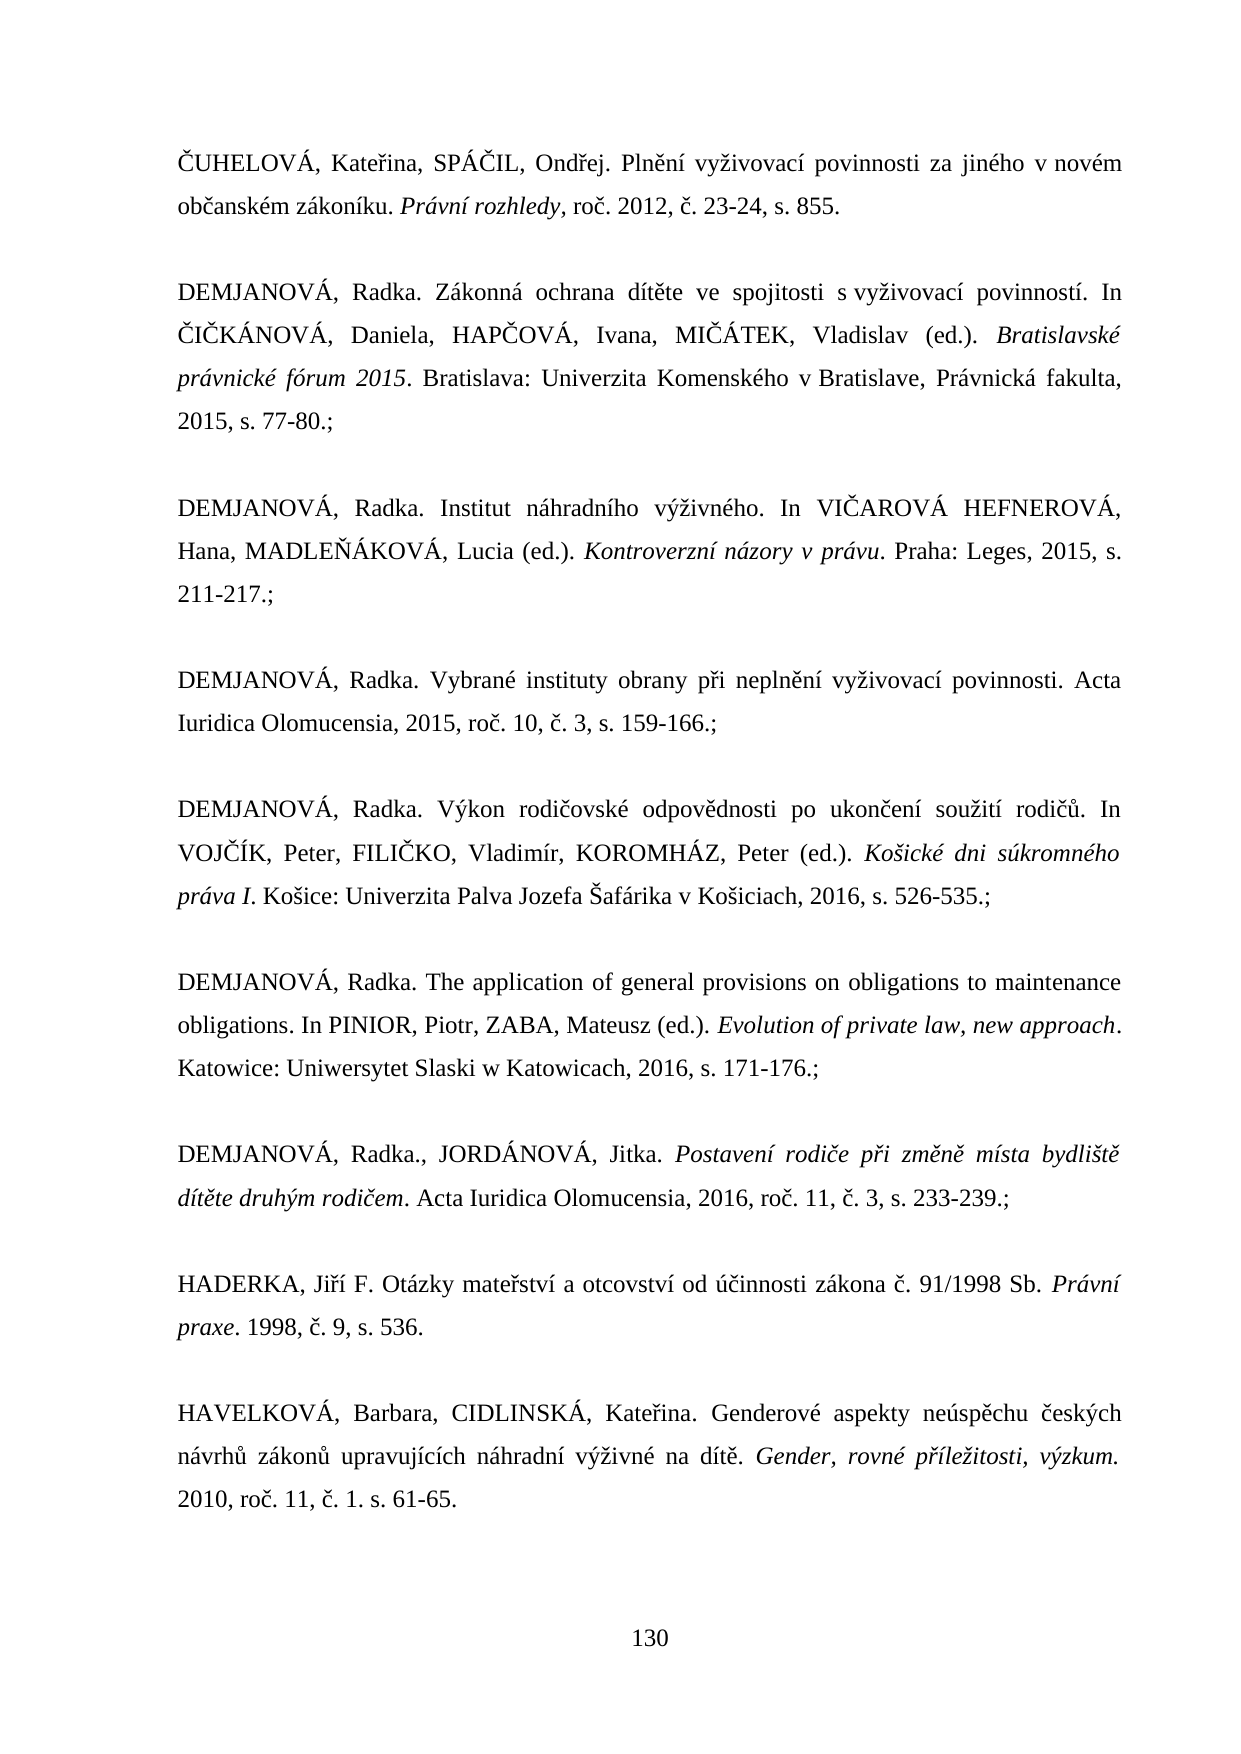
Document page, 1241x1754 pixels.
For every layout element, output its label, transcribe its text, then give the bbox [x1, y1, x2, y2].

text HAVELKOVÁ, Barbara, CIDLINSKÁ, Kateřina. Genderové aspekty neúspěchu českých návrhů zákonů upravujících náhradní výživné na dítě. Gender, rovné příležitosti, výzkum. 2010, roč. 11, č. 1. s. 61-65. [177, 1398, 1122, 1513]
text DEMJANOVÁ, Radka., JORDÁNOVÁ, Jitka. Postavení rodiče při změně místa bydliště dítěte druhým rodičem. Acta Iuridica Olomucensia, 2016, roč. 11, č. 3, s. 233-239.; [177, 1139, 1122, 1211]
text DEMJANOVÁ, Radka. Zákonná ochrana dítěte ve spojitosti s vyživovací povinností. In ČIČKÁNOVÁ, Daniela, HAPČOVÁ, Ivana, MIČÁTEK, Vladislav (ed.). Bratislavské právnické fórum 2015. Bratislava: Univerzita Komenského v Bratislave, Právnická fakulta, 2015, s. 77-80.; [177, 277, 1122, 435]
text DEMJANOVÁ, Radka. Institut náhradního výživného. In VIČAROVÁ HEFNEROVÁ, Hana, MADLEŇÁKOVÁ, Lucia (ed.). Kontroverzní názory v právu. Praha: Leges, 2015, s. 211-217.; [177, 493, 1122, 608]
text HADERKA, Jiří F. Otázky mateřství a otcovství od účinnosti zákona č. 91/1998 Sb. Právní praxe. 1998, č. 9, s. 536. [177, 1269, 1122, 1341]
text DEMJANOVÁ, Radka. The application of general provisions on obligations to maintenance obligations. In PINIOR, Piotr, ZABA, Mateusz (ed.). Evolution of private law, new approach. Katowice: Uniwersytet Slaski w Katowicach, 2016, s. 171-176.; [177, 967, 1122, 1082]
text DEMJANOVÁ, Radka. Vybrané instituty obrany při neplnění vyživovací povinnosti. Acta Iuridica Olomucensia, 2015, roč. 10, č. 3, s. 159-166.; [177, 665, 1122, 737]
text DEMJANOVÁ, Radka. Výkon rodičovské odpovědnosti po ukončení soužití rodičů. In VOJČÍK, Peter, FILIČKO, Vladimír, KOROMHÁZ, Peter (ed.). Košické dni súkromného práva I. Košice: Univerzita Palva Jozefa Šafárika v Košiciach, 2016, s. 526-535.; [177, 794, 1122, 909]
text ČUHELOVÁ, Kateřina, SPÁČIL, Ondřej. Plnění vyživovací povinnosti za jiného v novém občanském zákoníku. Právní rozhledy, roč. 2012, č. 23-24, s. 855. [177, 148, 1122, 219]
